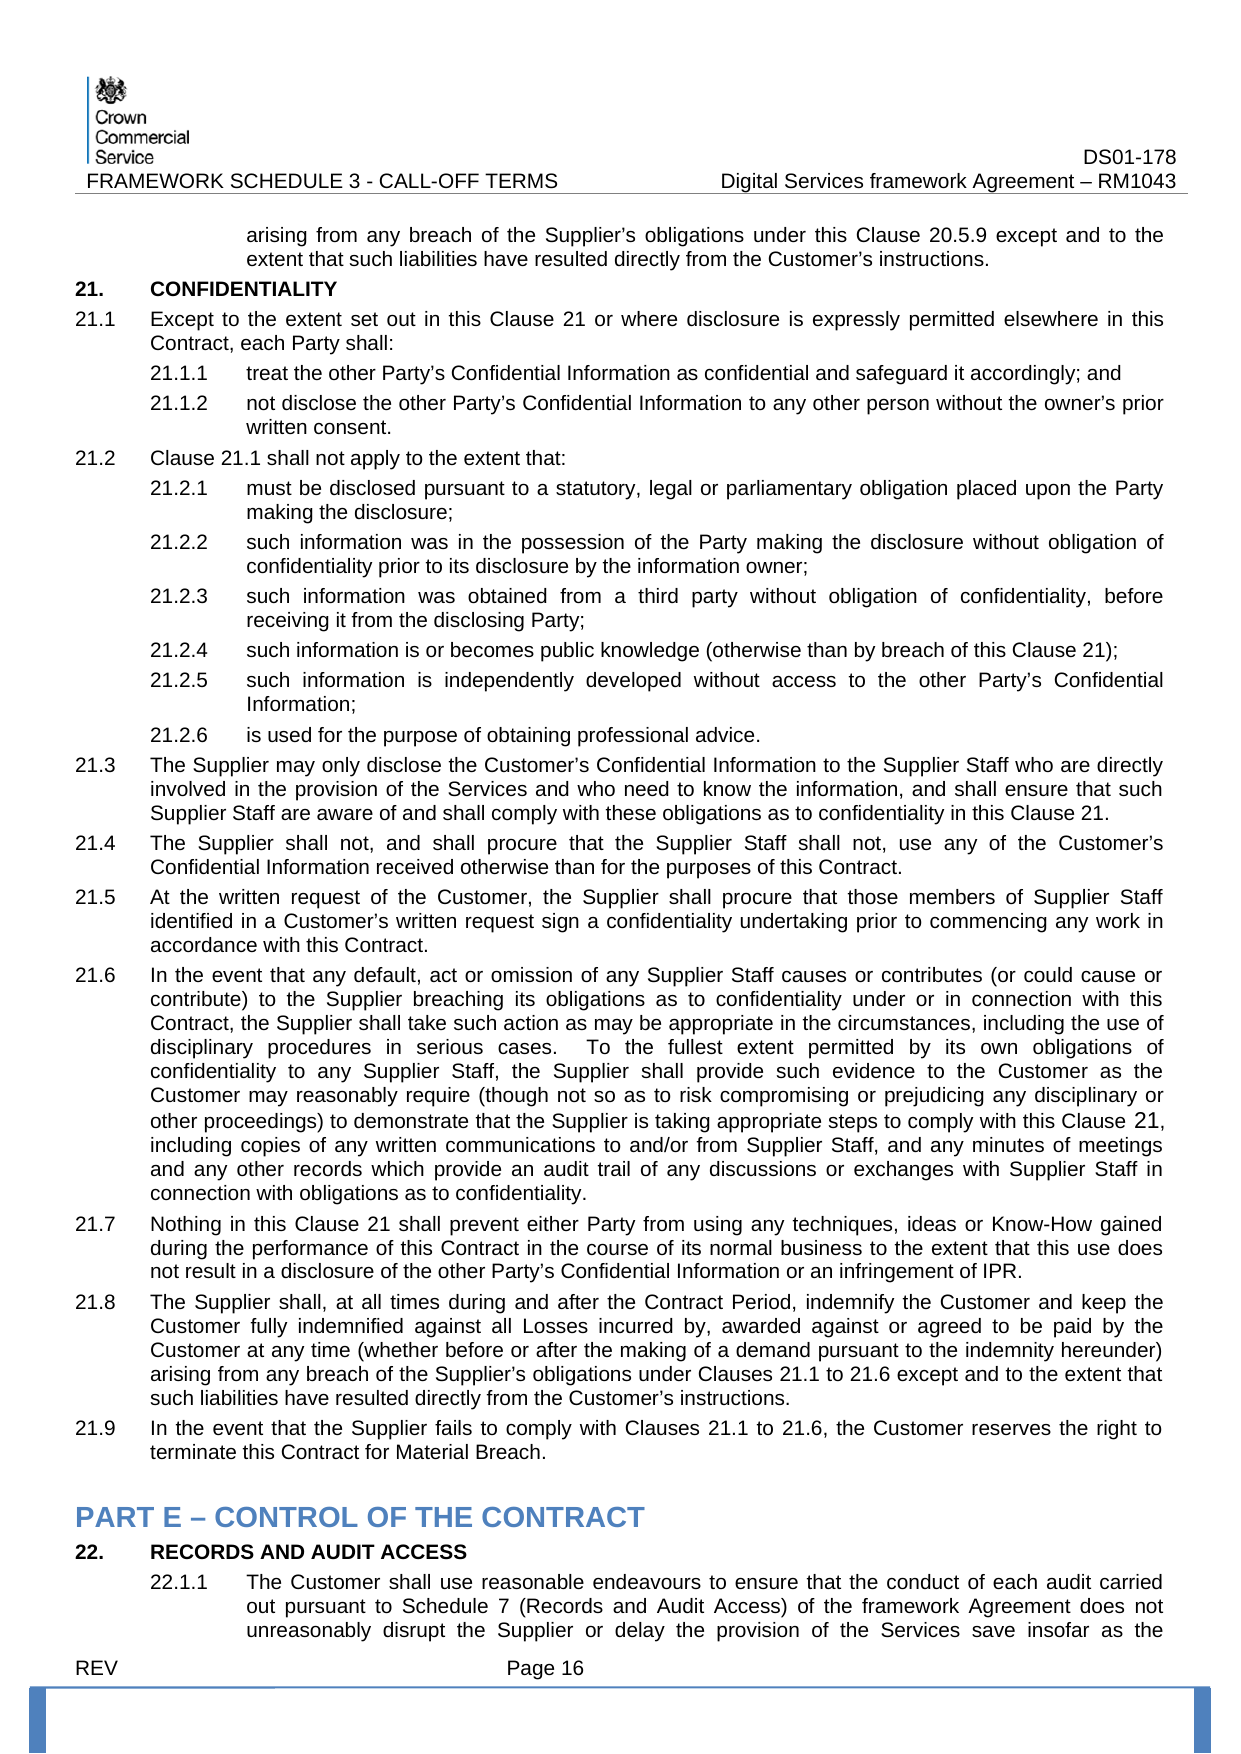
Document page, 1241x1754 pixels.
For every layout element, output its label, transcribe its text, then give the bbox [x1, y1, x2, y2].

text Except to the extent set out in this Clause 21 or where disclosure is expressly permitted elsewhere in this Contract, each Party shall: [75, 307, 1165, 355]
text such information was obtained from a third party without obligation of confidentiality, before receiving it from the disclosing Party; [150, 584, 1165, 632]
text Clause 21.1 shall not apply to the extent that: [75, 445, 1165, 469]
text At the written request of the Customer, the Supplier shall procure that those members of Supplier Staff identified in a Customer’s written request sign a confidentiality undertaking prior to commencing any work in accordance with this Contract. [75, 885, 1165, 957]
text The Supplier shall not, and shall procure that the Supplier Staff shall not, use any of the Customer’s Confidential Information received otherwise than for the purposes of this Contract. [75, 831, 1165, 879]
text Nothing in this Clause 21 shall prevent either Party from using any techniques, ideas or Know-How gained during the performance of this Contract in the course of its normal business to the extent that this use does not result in a disclosure of the other Party’s Confidential Information or an infringement of IPR. [75, 1211, 1165, 1283]
text The Supplier may only disclose the Customer’s Confidential Information to the Supplier Staff who are directly involved in the provision of the Services and who need to know the information, and shall ensure that such Supplier Staff are aware of and shall comply with these obligations as to confidentiality in this Clause 21. [75, 753, 1165, 824]
text must be disclosed pursuant to a statutory, legal or parliamentary obligation placed upon the Party making the disclosure; [150, 476, 1165, 523]
text not disclose the other Party’s Confidential Information to any other person without the owner’s prior written consent. [150, 391, 1165, 439]
subtitle PART E – CONTROL OF THE CONTRACT [75, 1500, 1165, 1533]
text Confidentiality [75, 277, 1165, 301]
text The Supplier shall, at all times during and after the Contract Period, indemnify the Customer and keep the Customer fully indemnified against all Losses incurred by, awarded against or agreed to be paid by the Customer at any time (whether before or after the making of a demand pursuant to the indemnity hereunder) arising from any breach of the Supplier’s obligations under Clauses 21.1 to 21.6 except and to the extent that such liabilities have resulted directly from the Customer’s instructions. [75, 1289, 1165, 1409]
text such information is independently developed without access to the other Party’s Confidential Information; [150, 668, 1165, 716]
text such information is or becomes public knowledge (otherwise than by breach of this Clause 21); [150, 638, 1165, 662]
text is used for the purpose of obtaining professional advice. [150, 722, 1165, 746]
text In the event that the Supplier fails to comply with Clauses 21.1 to 21.6, the Customer reserves the right to terminate this Contract for Material Breach. [75, 1416, 1165, 1463]
text RECORDS AND AUDIT ACCESS [75, 1540, 1165, 1564]
text such information was in the possession of the Party making the disclosure without obligation of confidentiality prior to its disclosure by the information owner; [150, 530, 1165, 578]
picture [81, 73, 213, 169]
text In the event that any default, act or omission of any Supplier Staff causes or contributes (or could cause or contribute) to the Supplier breaching its obligations as to confidentiality under or in connection with this Contract, the Supplier shall take such action as may be appropriate in the circumstances, including the use of disciplinary procedures in serious cases. To the fullest extent permitted by its own obligations of confidentiality to any Supplier Staff, the Supplier shall provide such evidence to the Customer as the Customer may reasonably require (though not so as to risk compromising or prejudicing any disciplinary or other proceedings) to demonstrate that the Supplier is taking appropriate steps to comply with this Clause 21, including copies of any written communications to and/or from Supplier Staff, and any minutes of meetings and any other records which provide an audit trail of any discussions or exchanges with Supplier Staff in connection with obligations as to confidentiality. [75, 963, 1165, 1205]
text treat the other Party’s Confidential Information as confidential and safeguard it accordingly; and [150, 361, 1165, 385]
